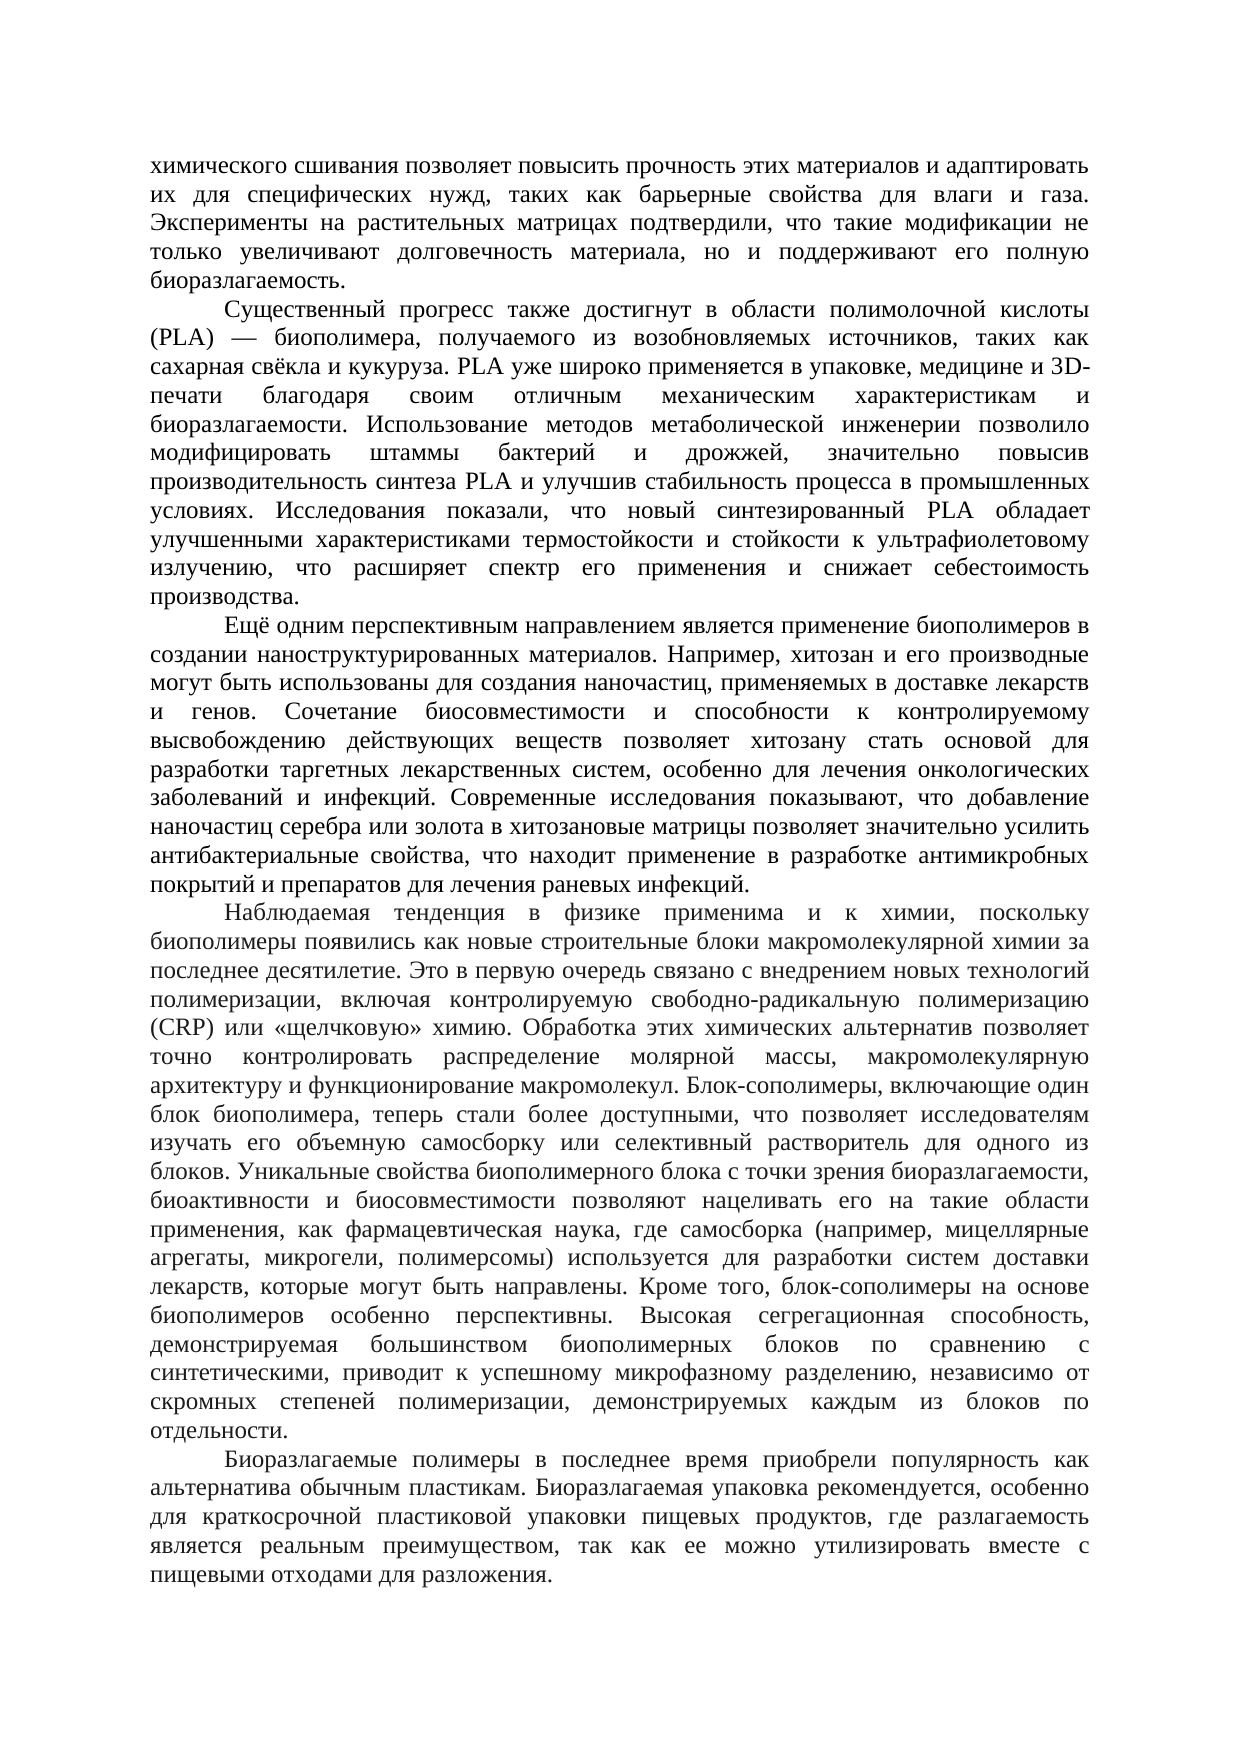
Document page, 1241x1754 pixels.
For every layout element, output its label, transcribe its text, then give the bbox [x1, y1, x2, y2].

text Наблюдаемая тенденция в физике применима и к химии, поскольку биополимеры появились как новые строительные блоки макромолекулярной химии за последнее десятилетие. Это в первую очередь связано с внедрением новых технологий полимеризации, включая контролируемую свободно-радикальную полимеризацию (CRP) или «щелчковую» химию. Обработка этих химических альтернатив позволяет точно контролировать распределение молярной массы, макромолекулярную архитектуру и функционирование макромолекул. Блок-сополимеры, включающие один блок биополимера, теперь стали более доступными, что позволяет исследователям изучать его объемную самосборку или селективный растворитель для одного из блоков. Уникальные свойства биополимерного блока с точки зрения биоразлагаемости, биоактивности и биосовместимости позволяют нацеливать его на такие области применения, как фармацевтическая наука, где самосборка (например, мицеллярные агрегаты, микрогели, полимерсомы) используется для разработки систем доставки лекарств, которые могут быть направлены. Кроме того, блок-сополимеры на основе биополимеров особенно перспективны. Высокая сегрегационная способность, демонстрируемая большинством биополимерных блоков по сравнению с синтетическими, приводит к успешному микрофазному разделению, независимо от скромных степеней полимеризации, демонстрируемых каждым из блоков по отдельности. [150, 897, 1090, 1444]
text Биоразлагаемые полимеры в последнее время приобрели популярность как альтернатива обычным пластикам. Биоразлагаемая упаковка рекомендуется, особенно для краткосрочной пластиковой упаковки пищевых продуктов, где разлагаемость является реальным преимуществом, так как ее можно утилизировать вместе с пищевыми отходами для разложения. [150, 1444, 1090, 1587]
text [150, 150, 1090, 294]
text Существенный прогресс также достигнут в области полимолочной кислоты (PLA) — биополимера, получаемого из возобновляемых источников, таких как сахарная свёкла и кукуруза. PLA уже широко применяется в упаковке, медицине и 3D-печати благодаря своим отличным механическим характеристикам и биоразлагаемости. Использование методов метаболической инженерии позволило модифицировать штаммы бактерий и дрожжей, значительно повысив производительность синтеза PLA и улучшив стабильность процесса в промышленных условиях. Исследования показали, что новый синтезированный PLA обладает улучшенными характеристиками термостойкости и стойкости к ультрафиолетовому излучению, что расширяет спектр его применения и снижает себестоимость производства. [150, 294, 1090, 610]
text Ещё одним перспективным направлением является применение биополимеров в создании наноструктурированных материалов. Например, хитозан и его производные могут быть использованы для создания наночастиц, применяемых в доставке лекарств и генов. Сочетание биосовместимости и способности к контролируемому высвобождению действующих веществ позволяет хитозану стать основой для разработки таргетных лекарственных систем, особенно для лечения онкологических заболеваний и инфекций. Современные исследования показывают, что добавление наночастиц серебра или золота в хитозановые матрицы позволяет значительно усилить антибактериальные свойства, что находит применение в разработке антимикробных покрытий и препаратов для лечения раневых инфекций. [150, 610, 1090, 897]
